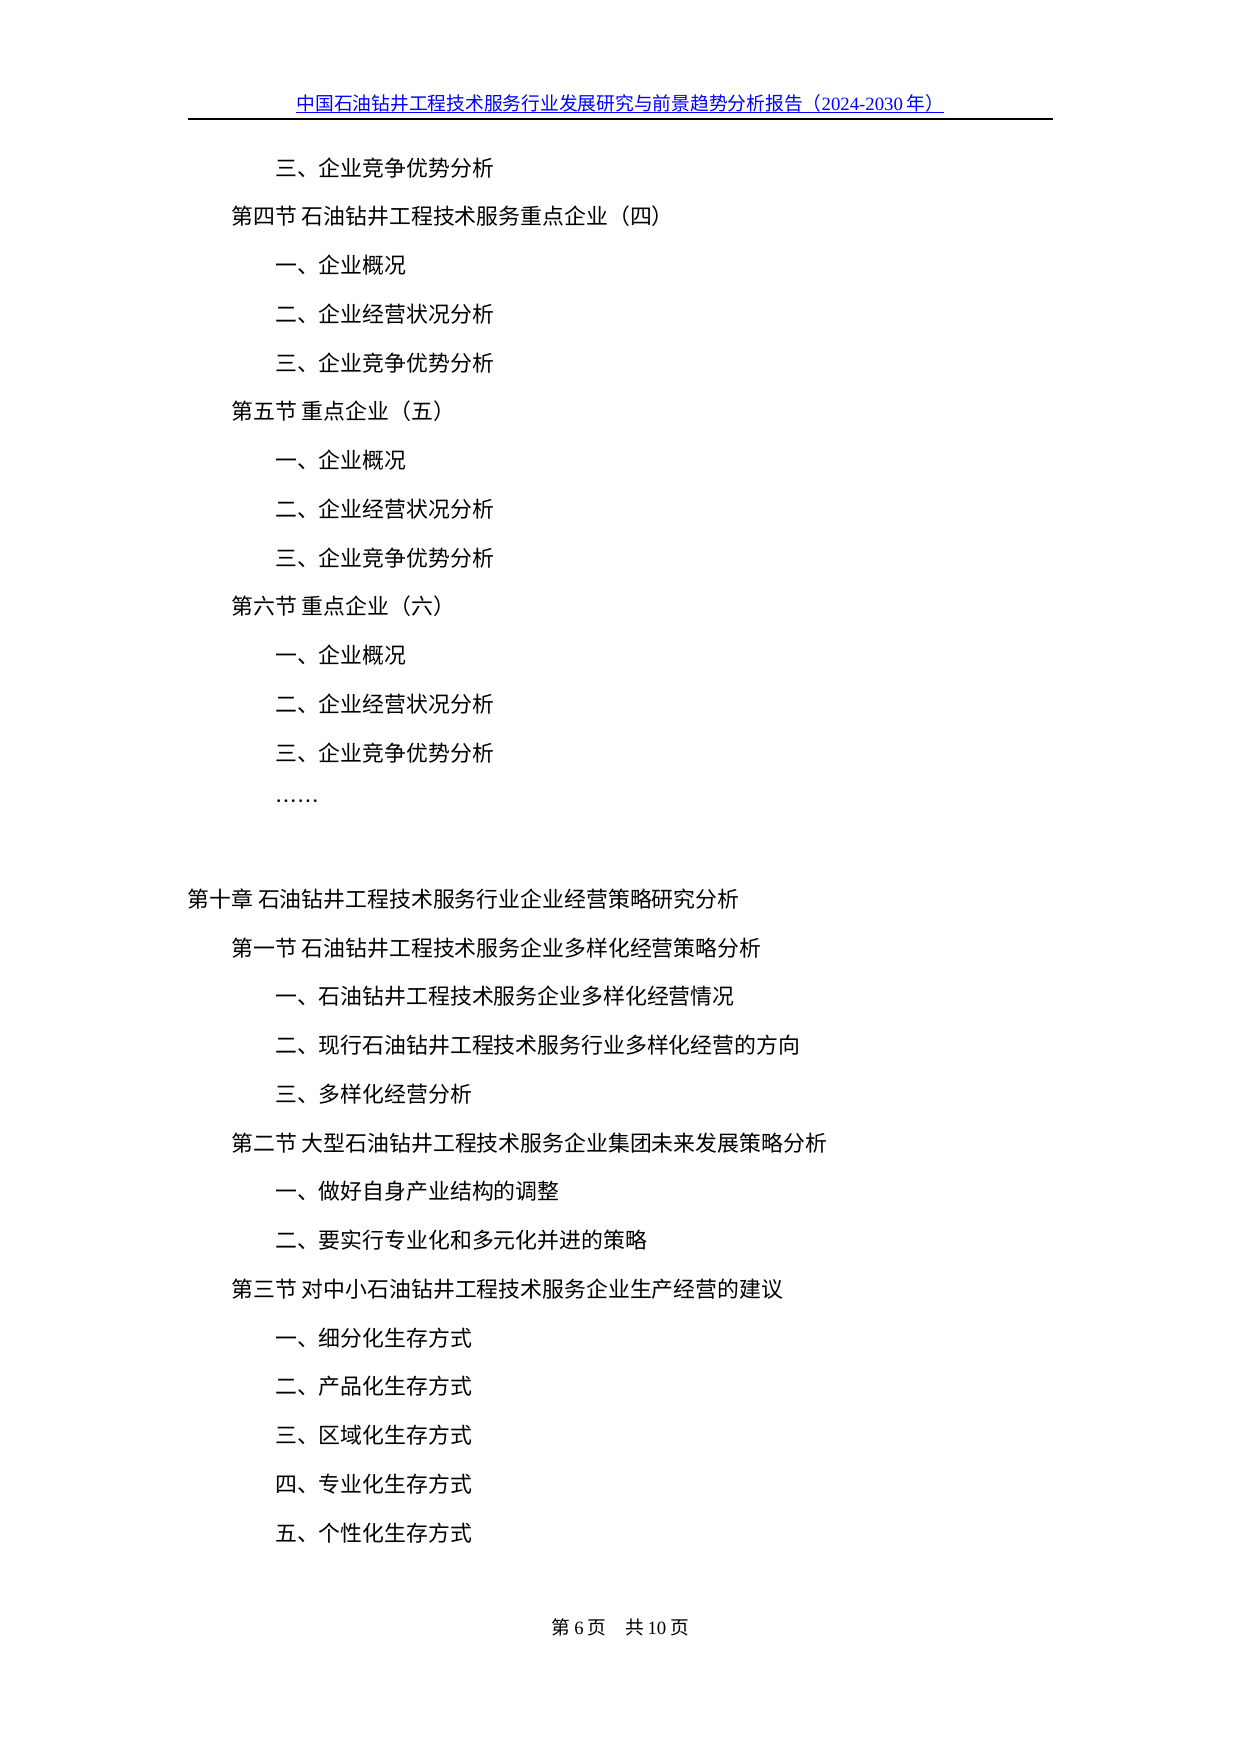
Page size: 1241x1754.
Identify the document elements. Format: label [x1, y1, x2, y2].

text [187, 150, 1053, 1548]
